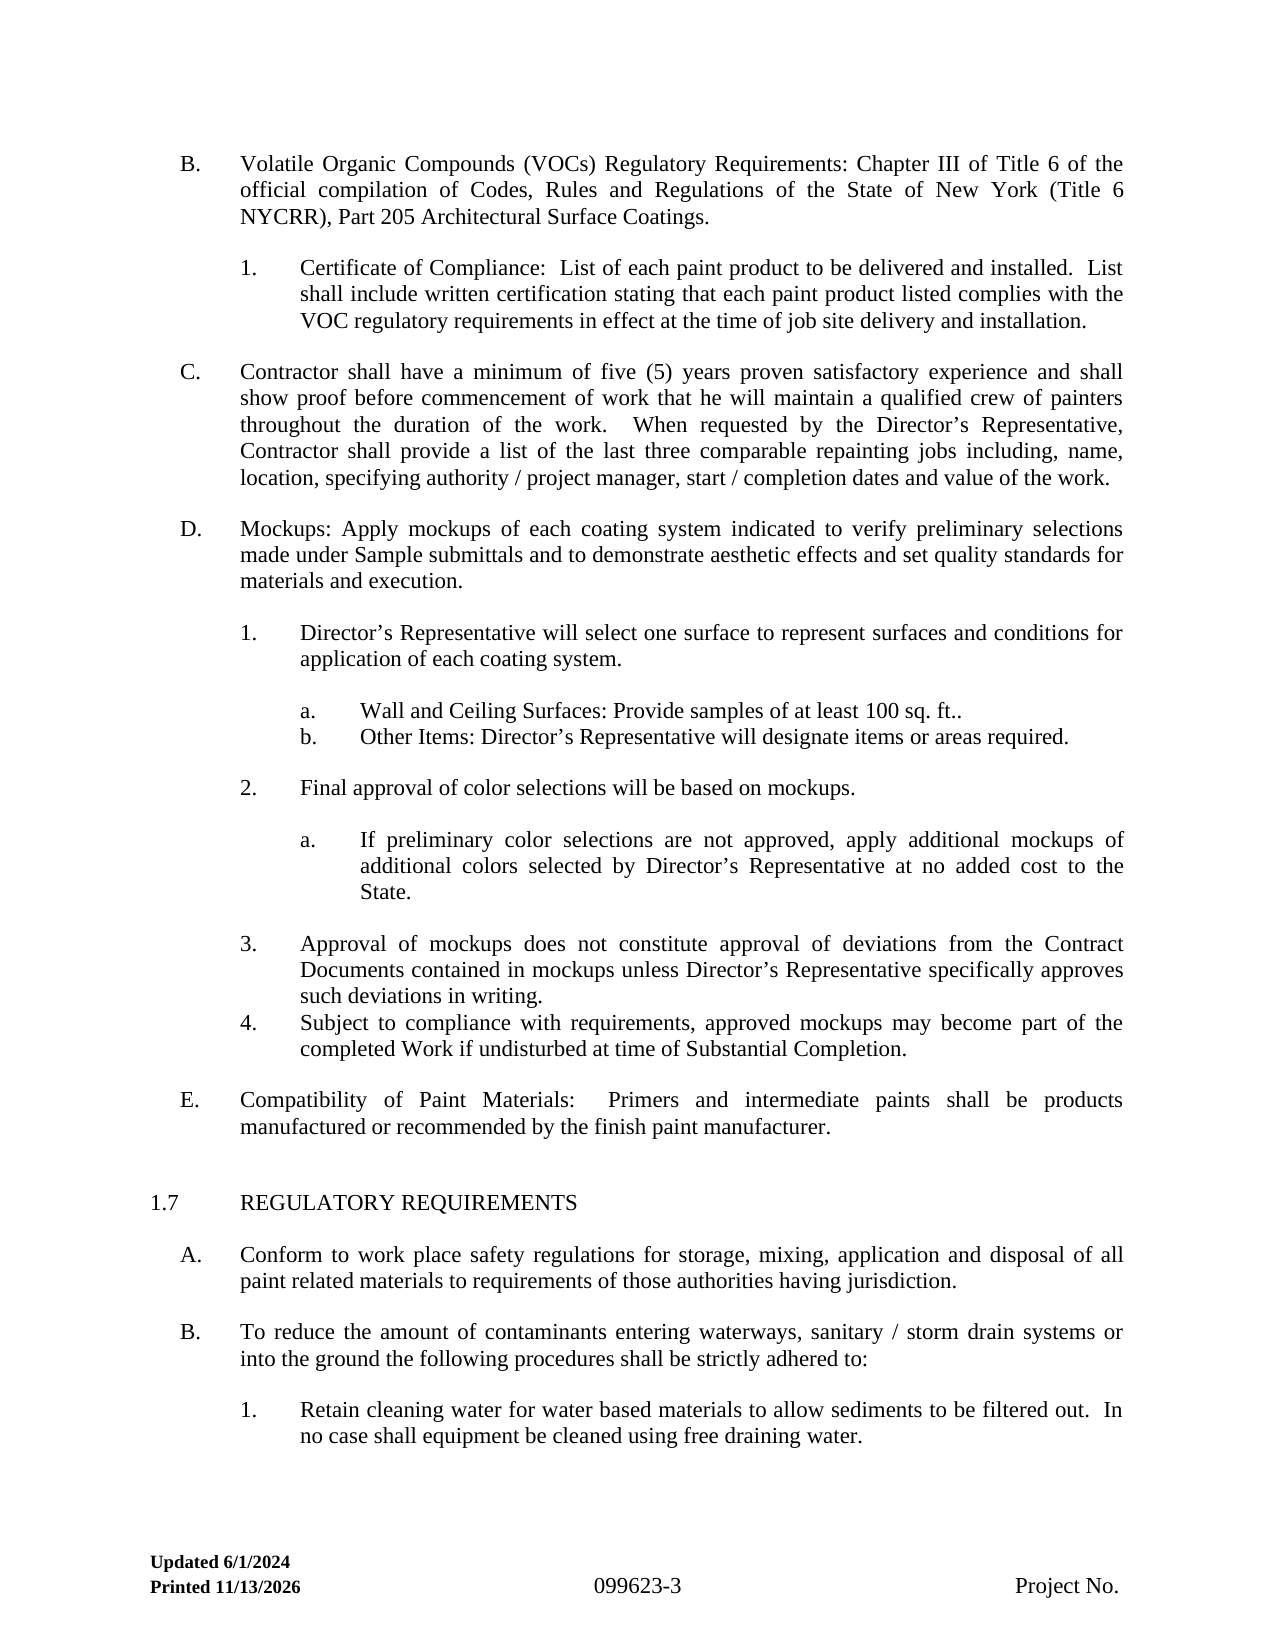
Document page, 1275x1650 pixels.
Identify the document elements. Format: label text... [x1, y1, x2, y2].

text Retain cleaning water for water based materials to allow sediments to be filtered out. In no case shall equipment be cleaned using free draining water. [240, 1396, 1125, 1449]
text Volatile Organic Compounds (VOCs) Regulatory Requirements: Chapter III of Title 6 of the official compilation of Codes, Rules and Regulations of the State of New York (Title 6 NYCRR), Part 205 Architectural Surface Coatings. [180, 150, 1125, 229]
text Certificate of Compliance: List of each paint product to be delivered and installed. List shall include written certification stating that each paint product listed complies with the VOC regulatory requirements in effect at the time of job site delivery and installation. [240, 254, 1125, 333]
text Mockups: Apply mockups of each coating system indicated to verify preliminary selections made under Sample submittals and to demonstrate aesthetic effects and set quality standards for materials and execution. [180, 515, 1125, 594]
text Subject to compliance with requirements, approved mockups may become part of the completed Work if undisturbed at time of Substantial Completion. [240, 1009, 1125, 1062]
text If preliminary color selections are not approved, apply additional mockups of additional colors selected by Director’s Representative at no added cost to the State. [300, 826, 1125, 905]
text Approval of mockups does not constitute approval of deviations from the Contract Documents contained in mockups unless Director’s Representative specifically approves such deviations in writing. [240, 930, 1125, 1009]
text Contractor shall have a minimum of five (5) years proven satisfactory experience and shall show proof before commencement of work that he will maintain a qualified crew of painters throughout the duration of the work. When requested by the Director’s Representative, Contractor shall provide a list of the last three comparable repainting jobs including, name, location, specifying authority / project manager, start / completion dates and value of the work. [180, 358, 1125, 490]
text Compatibility of Paint Materials: Primers and intermediate paints shall be products manufactured or recommended by the finish paint manufacturer. [180, 1087, 1125, 1139]
text Other Items: Director’s Representative will designate items or areas required. [300, 723, 1125, 749]
text To reduce the amount of contaminants entering waterways, sanitary / storm drain systems or into the ground the following procedures shall be strictly adhered to: [180, 1318, 1125, 1371]
text Director’s Representative will select one surface to represent surfaces and conditions for application of each coating system. [240, 619, 1125, 672]
text Wall and Ceiling Surfaces: Provide samples of at least 100 sq. ft.. [300, 697, 1125, 723]
text Conform to work place safety regulations for storage, mixing, application and disposal of all paint related materials to requirements of those authorities having jurisdiction. [180, 1241, 1125, 1293]
text Final approval of color selections will be based on mockups. [240, 774, 1125, 801]
text REGULATORY REQUIREMENTS [150, 1189, 1125, 1216]
